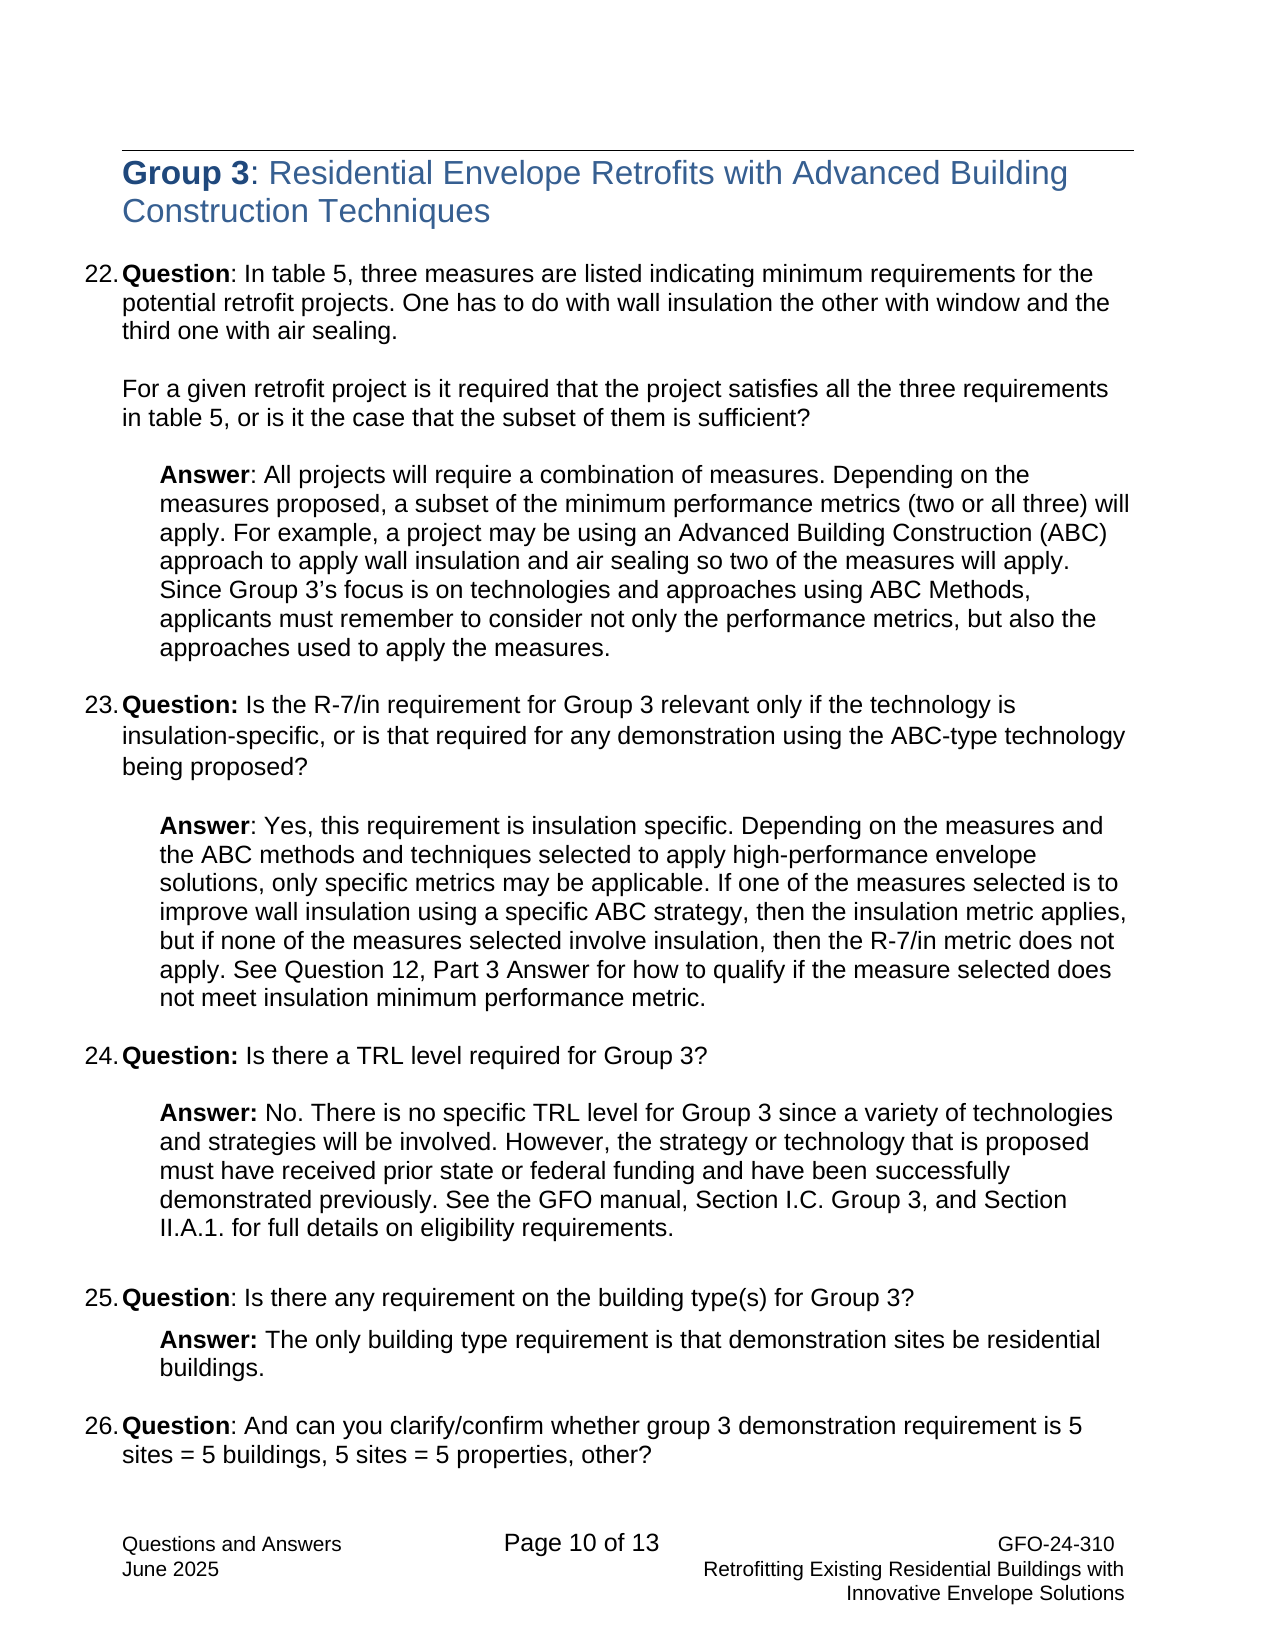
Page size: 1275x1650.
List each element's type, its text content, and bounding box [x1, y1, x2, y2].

text Answer: The only building type requirement is that demonstration sites be residential buildings. [159, 1325, 1134, 1382]
list Question: In table 5, three measures are listed indicating minimum requirements for the potential retrofit projects. One has to do with wall insulation the other with window and the third one with air sealing. [84, 259, 1134, 345]
text Answer: No. There is no specific TRL level for Group 3 since a variety of technologies and strategies will be involved. However, the strategy or technology that is proposed must have received prior state or federal funding and have been successfully demonstrated previously. See the GFO manual, Section I.C. Group 3, and Section II.A.1. for full details on eligibility requirements. [159, 1098, 1134, 1242]
list Question: Is there a TRL level required for Group 3? [84, 1041, 1134, 1070]
list Answer: All projects will require a combination of measures. Depending on the measures proposed, a subset of the minimum performance metrics (two or all three) will apply. For example, a project may be using an Advanced Building Construction (ABC) approach to apply wall insulation and air sealing so two of the measures will apply. Since Group 3’s focus is on technologies and approaches using ABC Methods, applicants must remember to consider not only the performance metrics, but also the approaches used to apply the measures. [159, 460, 1134, 661]
list Question: And can you clarify/confirm whether group 3 demonstration requirement is 5 sites = 5 buildings, 5 sites = 5 properties, other? [84, 1411, 1134, 1468]
list Answer: Yes, this requirement is insulation specific. Depending on the measures and the ABC methods and techniques selected to apply high-performance envelope solutions, only specific metrics may be applicable. If one of the measures selected is to improve wall insulation using a specific ABC strategy, then the insulation metric applies, but if none of the measures selected involve insulation, then the R-7/in metric does not apply. See Question 12, Part 3 Answer for how to qualify if the measure selected does not meet insulation minimum performance metric. [159, 811, 1134, 1012]
subtitle Group 3: Residential Envelope Retrofits with Advanced Building Construction Techniques [122, 151, 1134, 230]
list Question: Is the R-7/in requirement for Group 3 relevant only if the technology is insulation-specific, or is that required for any demonstration using the ABC-type technology being proposed? [84, 690, 1134, 780]
list For a given retrofit project is it required that the project satisfies all the three requirements in table 5, or is it the case that the subset of them is sufficient? [122, 374, 1134, 431]
list Question: Is there any requirement on the building type(s) for Group 3? [84, 1283, 1134, 1312]
